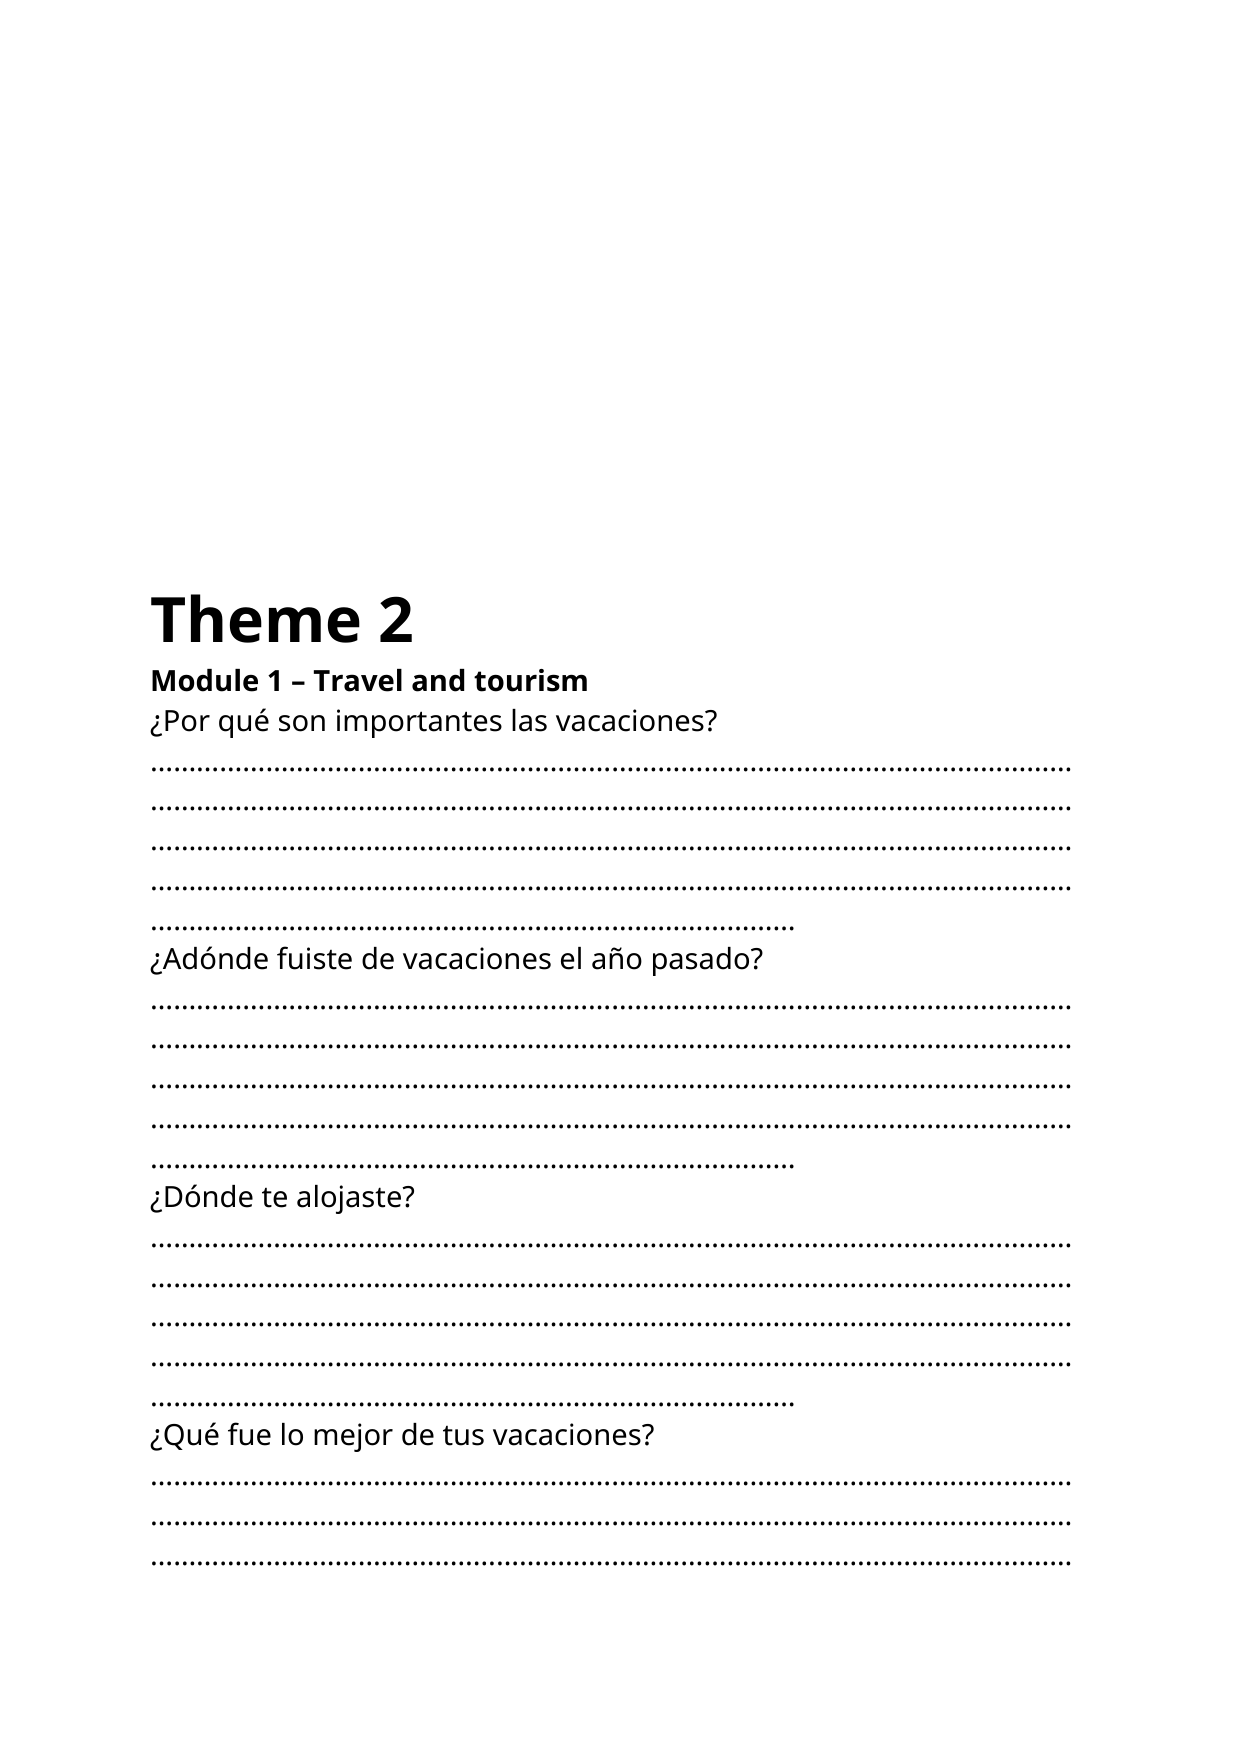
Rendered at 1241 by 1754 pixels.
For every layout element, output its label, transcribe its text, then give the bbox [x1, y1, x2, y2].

text ¿Dónde te alojaste? [150, 1177, 1090, 1216]
text ¿Qué fue lo mejor de tus vacaciones? [150, 1415, 1090, 1454]
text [150, 1454, 1090, 1573]
text ¿Adónde fuiste de vacaciones el año pasado? [150, 938, 1090, 978]
text Theme 2 [150, 576, 1090, 661]
text ¿Por qué son importantes las vacaciones? [150, 700, 1090, 740]
text Module 1 – Travel and tourism [150, 661, 1090, 700]
